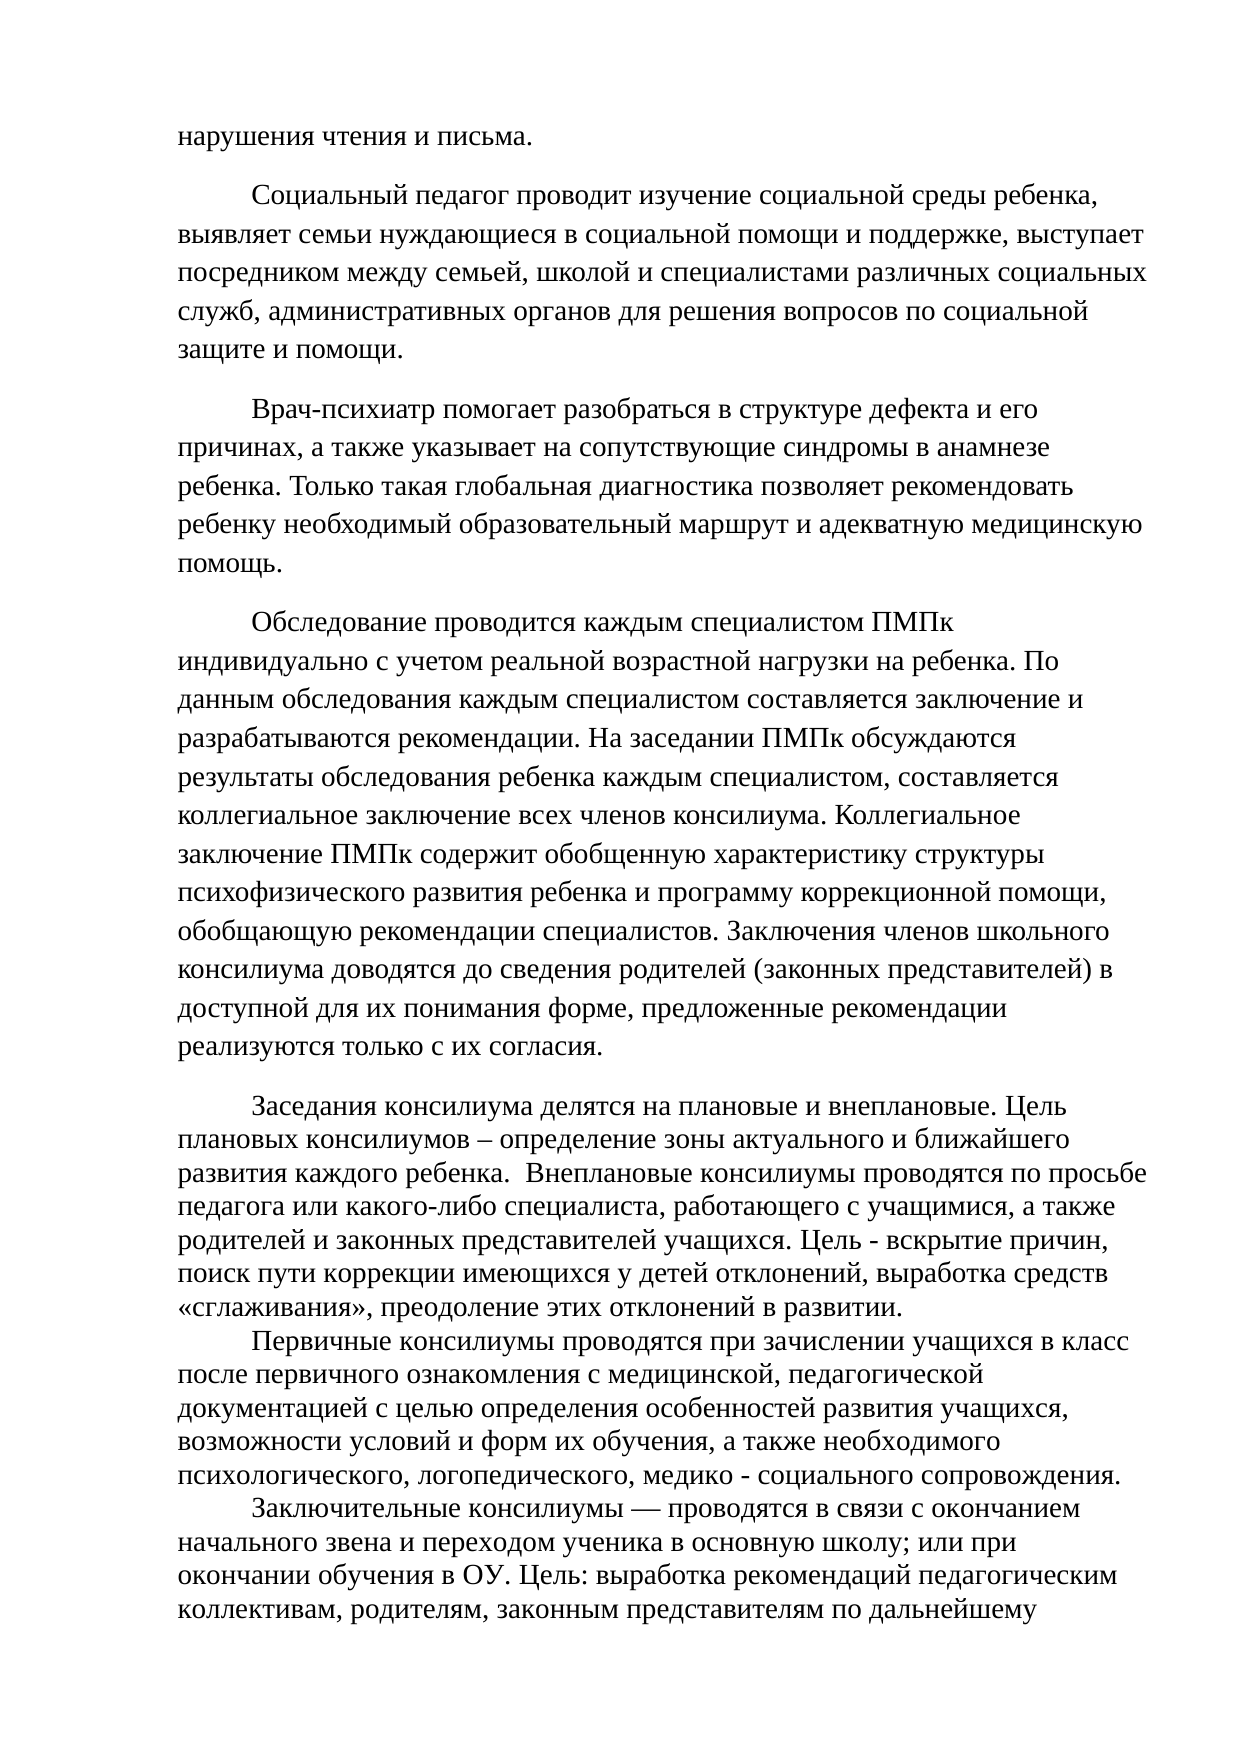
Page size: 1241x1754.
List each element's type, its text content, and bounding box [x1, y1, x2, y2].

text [177, 118, 1152, 152]
text Заседания консилиума делятся на плановые и внеплановые. Цель плановых консилиумов – определение зоны актуального и ближайшего развития каждого ребенка. Внеплановые консилиумы проводятся по просьбе педагога или какого-либо специалиста, работающего с учащимися, а также родителей и законных представителей учащихся. Цель - вскрытие причин, поиск пути коррекции имеющихся у детей отклонений, выработка средств «сглаживания», преодоление этих отклонений в развитии. [177, 1088, 1152, 1323]
text Врач-психиатр помогает разобраться в структуре дефекта и его причинах, а также указывает на сопутствующие синдромы в анамнезе ребенка. Только такая глобальная диагностика позволяет рекомендовать ребенку необходимый образовательный маршрут и адекватную медицинскую помощь. [177, 391, 1152, 579]
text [177, 1490, 1152, 1624]
text Первичные консилиумы проводятся при зачислении учащихся в класс после первичного ознакомления с медицинской, педагогической документацией с целью определения особенностей развития учащихся, возможности условий и форм их обучения, а также необходимого психологического, логопедического, медико - социального сопровождения. [177, 1323, 1152, 1490]
text Обследование проводится каждым специалистом ПМПк индивидуально с учетом реальной возрастной нагрузки на ребенка. По данным обследования каждым специалистом составляется заключение и разрабатываются рекомендации. На заседании ПМПк обсуждаются результаты обследования ребенка каждым специалистом, составляется коллегиальное заключение всех членов консилиума. Коллегиальное заключение ПМПк содержит обобщенную характеристику структуры психофизического развития ребенка и программу коррекционной помощи, обобщающую рекомендации специалистов. Заключения членов школьного консилиума доводятся до сведения родителей (законных представителей) в доступной для их понимания форме, предложенные рекомендации реализуются только с их согласия. [177, 604, 1152, 1062]
text Социальный педагог проводит изучение социальной среды ребенка, выявляет семьи нуждающиеся в социальной помощи и поддержке, выступает посредником между семьей, школой и специалистами различных социальных служб, административных органов для решения вопросов по социальной защите и помощи. [177, 177, 1152, 365]
